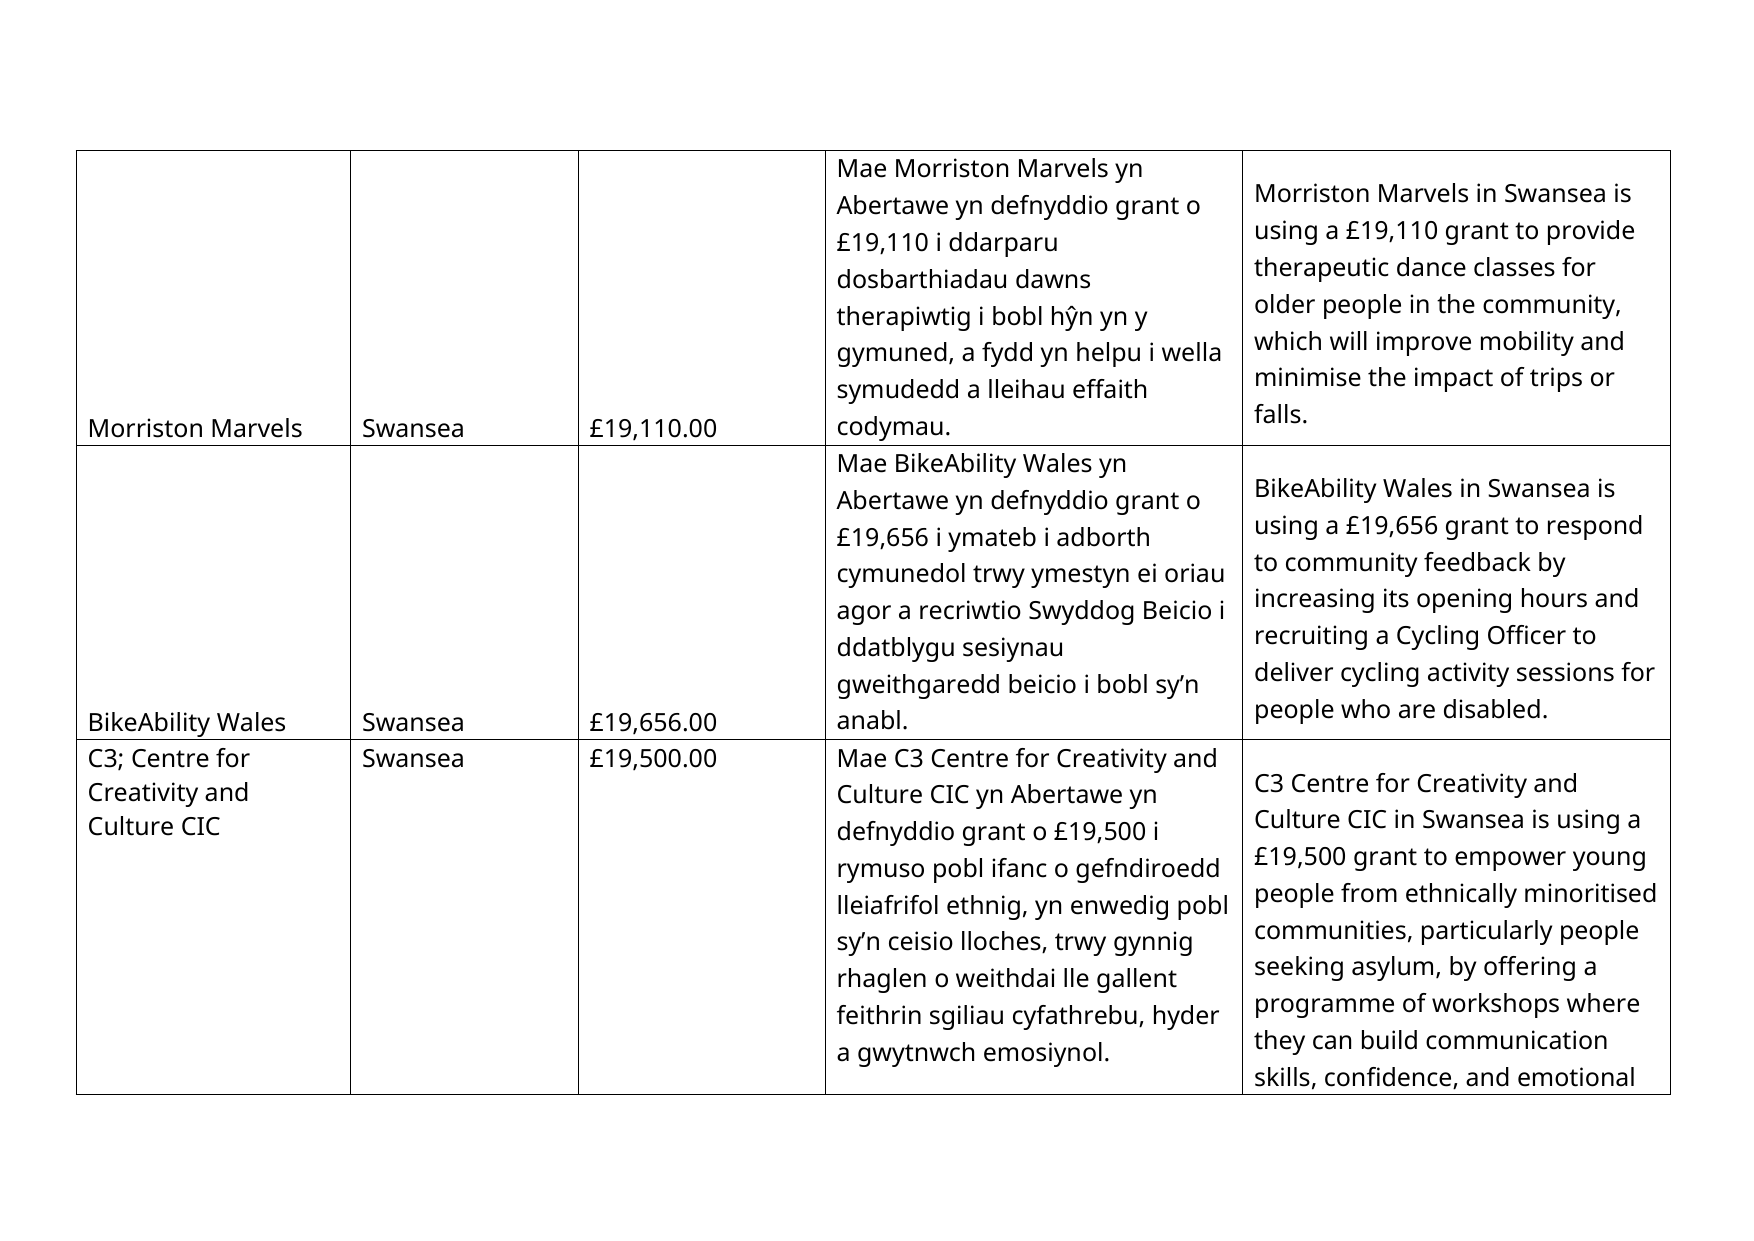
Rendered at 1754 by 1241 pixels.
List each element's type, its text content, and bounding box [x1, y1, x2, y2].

table_cell Mae BikeAbility Wales yn Abertawe yn defnyddio grant o £19,656 i ymateb i adborth cymunedol trwy ymestyn ei oriau agor a recriwtio Swyddog Beicio i ddatblygu sesiynau gweithgaredd beicio i bobl sy’n anabl. [826, 446, 1242, 739]
table_cell BikeAbility Wales in Swansea is using a £19,656 grant to respond to community feedback by increasing its opening hours and recruiting a Cycling Officer to deliver cycling activity sessions for people who are disabled. [1243, 446, 1670, 739]
table_cell £19,500.00 [579, 740, 825, 1093]
table_cell Morriston Marvels [77, 151, 350, 444]
table_cell £19,656.00 [579, 446, 825, 739]
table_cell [826, 740, 1242, 1093]
table_cell Mae Morriston Marvels yn Abertawe yn defnyddio grant o £19,110 i ddarparu dosbarthiadau dawns therapiwtig i bobl hŷn yn y gymuned, a fydd yn helpu i wella symudedd a lleihau effaith codymau. [826, 151, 1242, 444]
table_cell Morriston Marvels in Swansea is using a £19,110 grant to provide therapeutic dance classes for older people in the community, which will improve mobility and minimise the impact of trips or falls. [1243, 151, 1670, 444]
table_cell Swansea [351, 740, 578, 1093]
table_cell Swansea [351, 151, 578, 444]
table_cell Swansea [351, 446, 578, 739]
table_cell BikeAbility Wales [77, 446, 350, 739]
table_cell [77, 740, 350, 1093]
table_cell £19,110.00 [579, 151, 825, 444]
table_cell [1243, 740, 1670, 1093]
